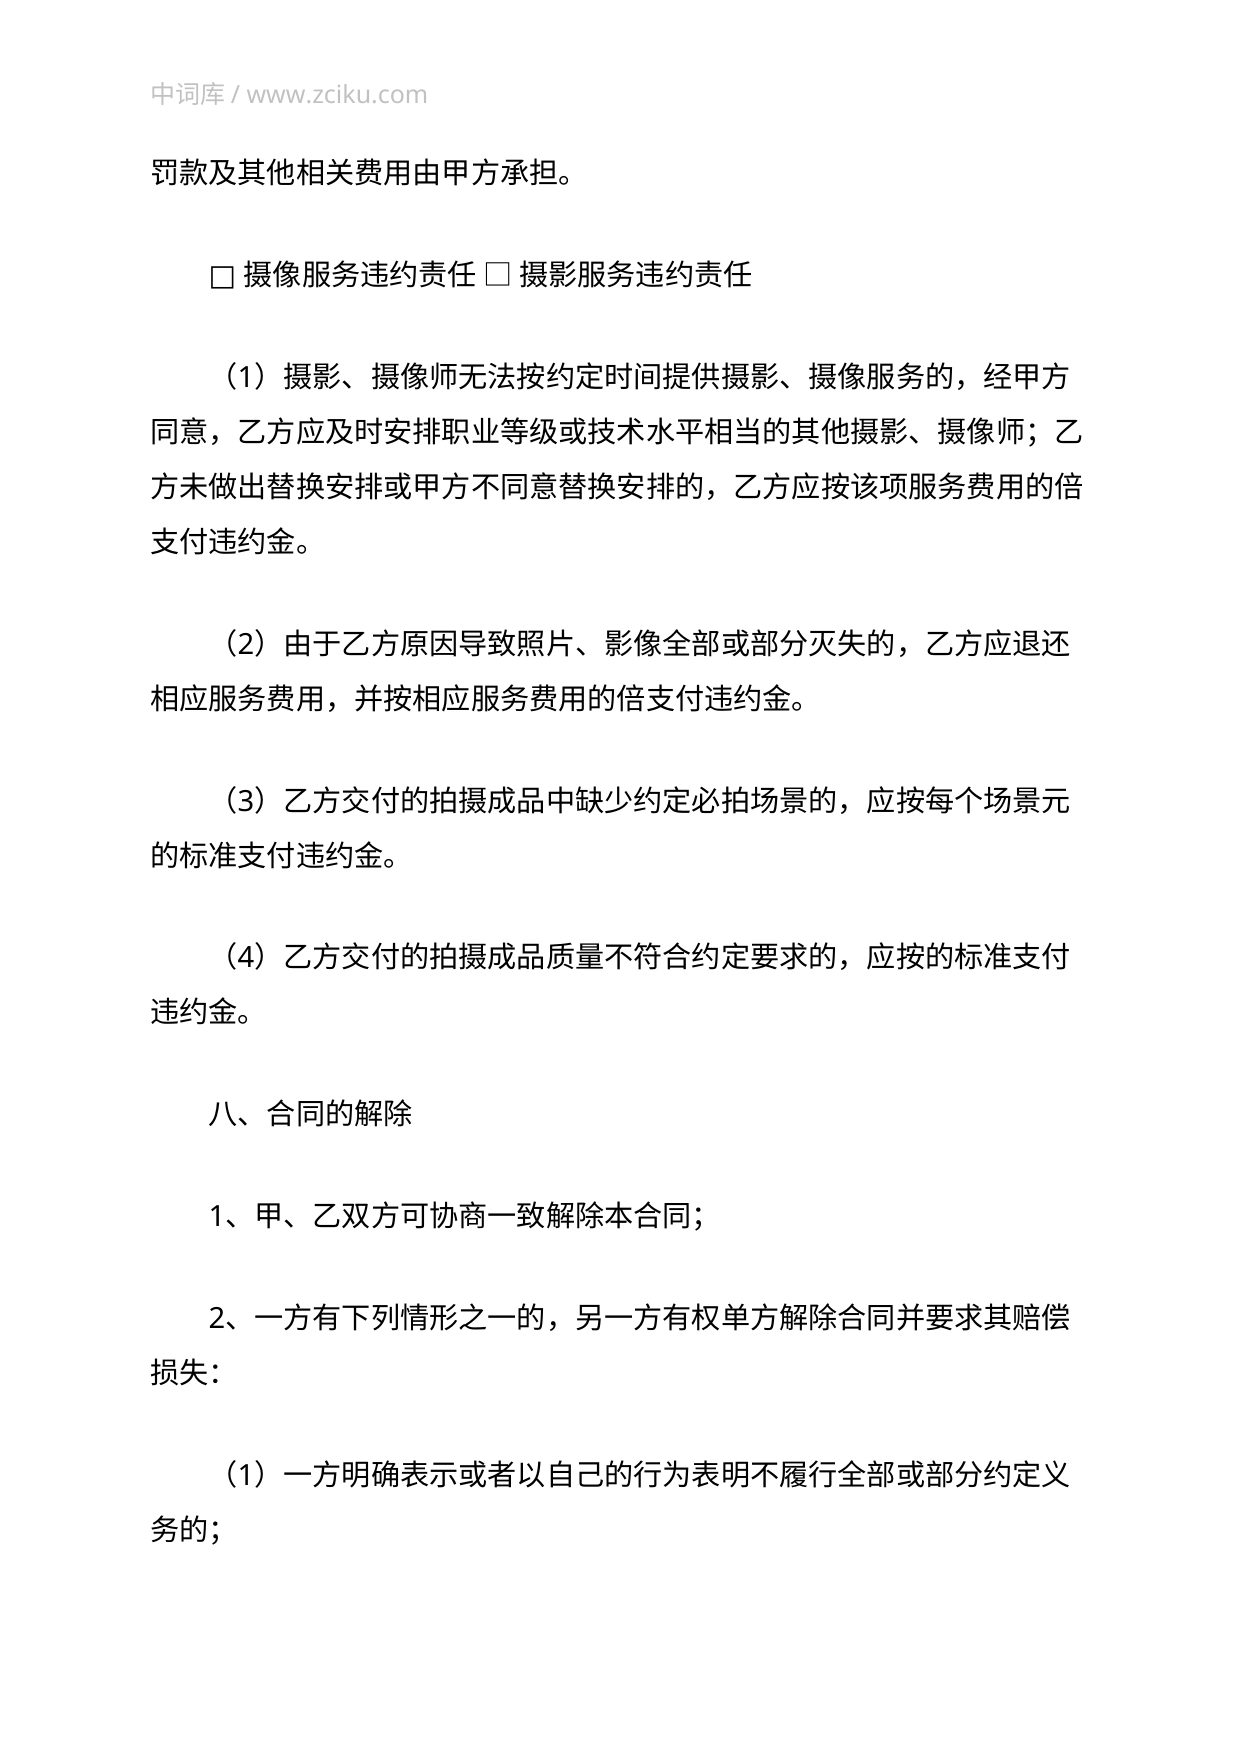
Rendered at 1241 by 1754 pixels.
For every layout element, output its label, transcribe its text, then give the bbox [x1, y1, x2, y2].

text 1、甲、乙双方可协商一致解除本合同； [150, 1192, 1090, 1235]
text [150, 150, 1090, 192]
text □ 摄像服务违约责任 □ 摄影服务违约责任 [150, 252, 1090, 294]
text （1）摄影、摄像师无法按约定时间提供摄影、摄像服务的，经甲方同意，乙方应及时安排职业等级或技术水平相当的其他摄影、摄像师；乙方未做出替换安排或甲方不同意替换安排的，乙方应按该项服务费用的倍支付违约金。 [150, 354, 1090, 561]
text （3）乙方交付的拍摄成品中缺少约定必拍场景的，应按每个场景元的标准支付违约金。 [150, 777, 1090, 874]
text 2、一方有下列情形之一的，另一方有权单方解除合同并要求其赔偿损失： [150, 1294, 1090, 1392]
text 八、合同的解除 [150, 1091, 1090, 1133]
text （1）一方明确表示或者以自己的行为表明不履行全部或部分约定义务的； [150, 1451, 1090, 1548]
text （4）乙方交付的拍摄成品质量不符合约定要求的，应按的标准支付违约金。 [150, 934, 1090, 1031]
text （2）由于乙方原因导致照片、影像全部或部分灭失的，乙方应退还相应服务费用，并按相应服务费用的倍支付违约金。 [150, 620, 1090, 718]
